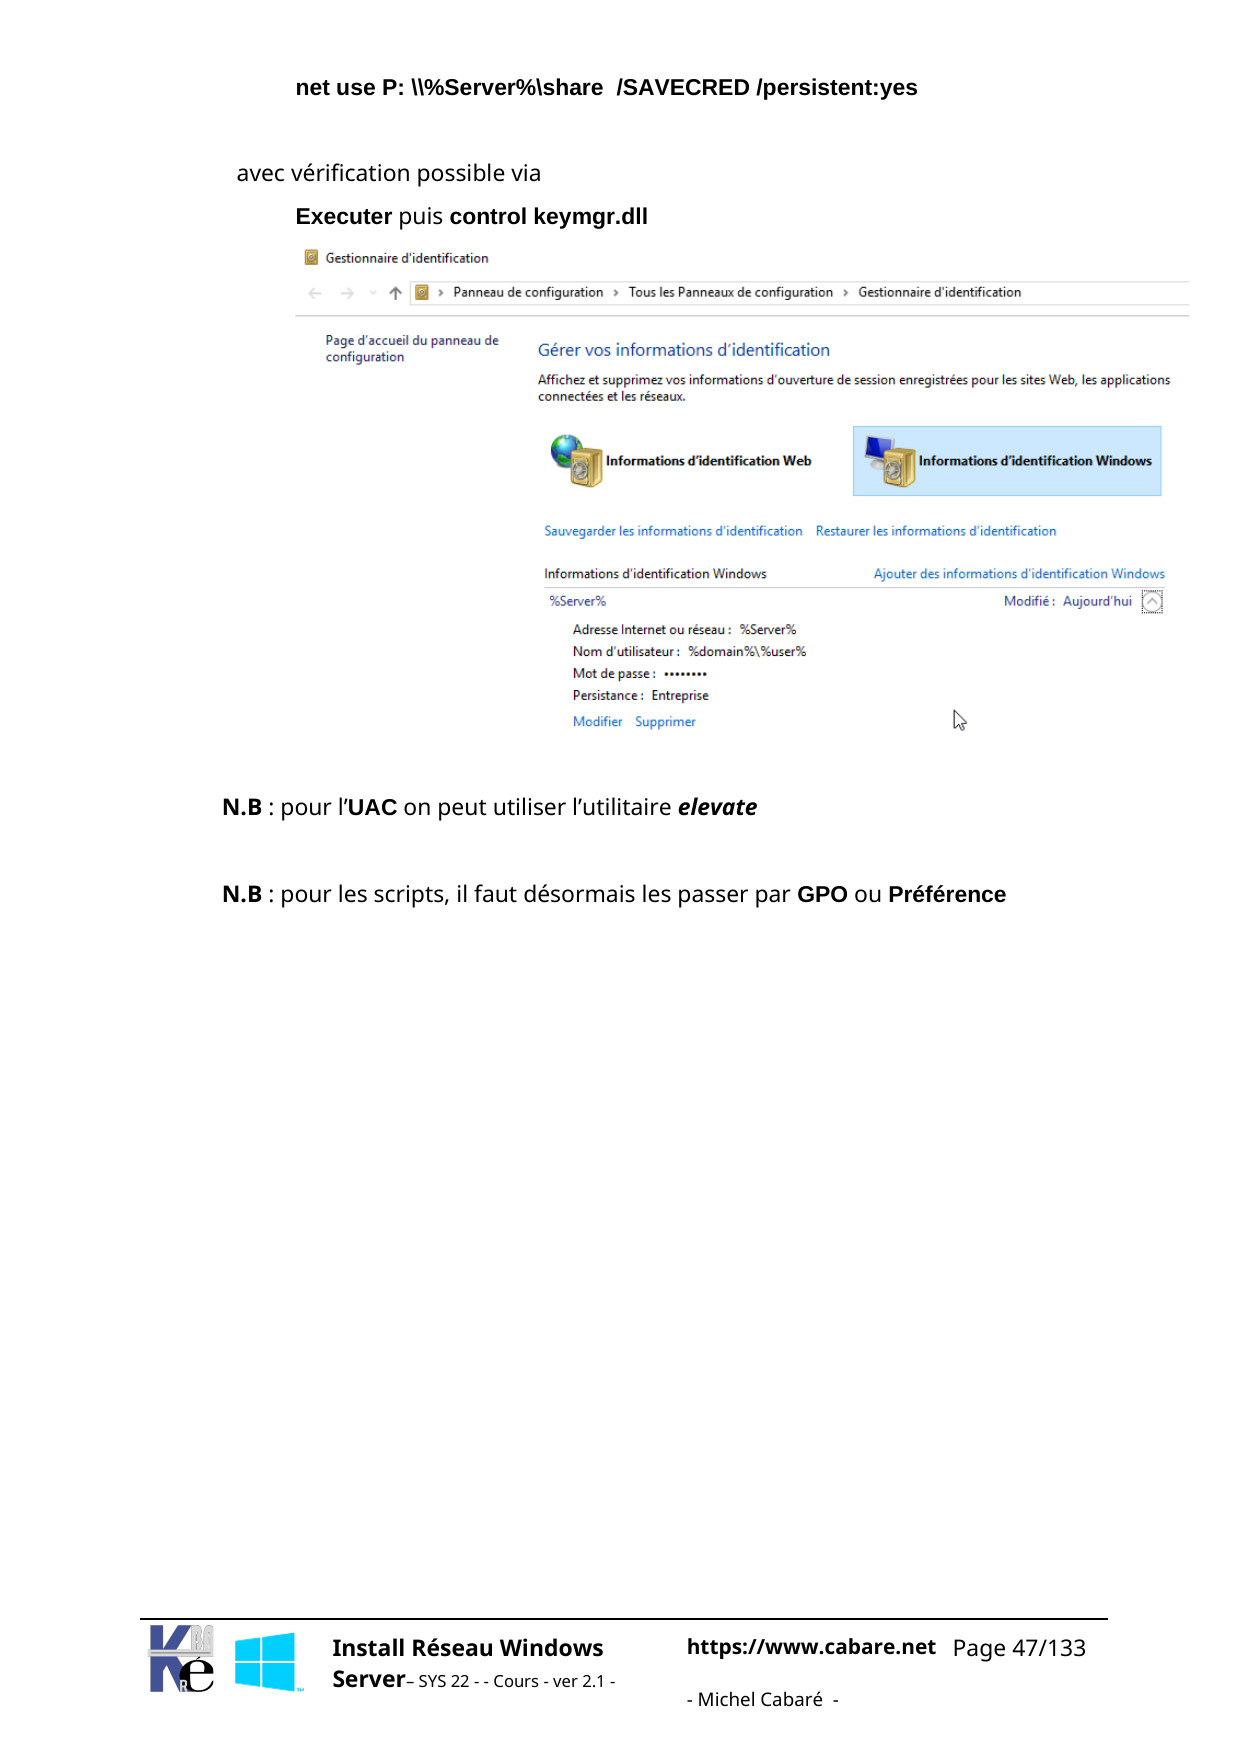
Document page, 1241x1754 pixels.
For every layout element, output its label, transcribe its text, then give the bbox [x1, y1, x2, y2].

text N.B : pour les scripts, il faut désormais les passer par GPO ou Préférence [222, 878, 1092, 910]
picture [147, 1625, 214, 1692]
text avec vérification possible via [236, 156, 1092, 188]
text N.B : pour l’UAC on peut utiliser l’utilitaire elevate [222, 791, 1092, 822]
picture [228, 1632, 308, 1696]
text net use P: \\%Server%\share /SAVECRED /persistent:yes [295, 74, 1092, 100]
picture [295, 243, 1190, 735]
text Executer puis control keymgr.dll [295, 200, 1092, 231]
